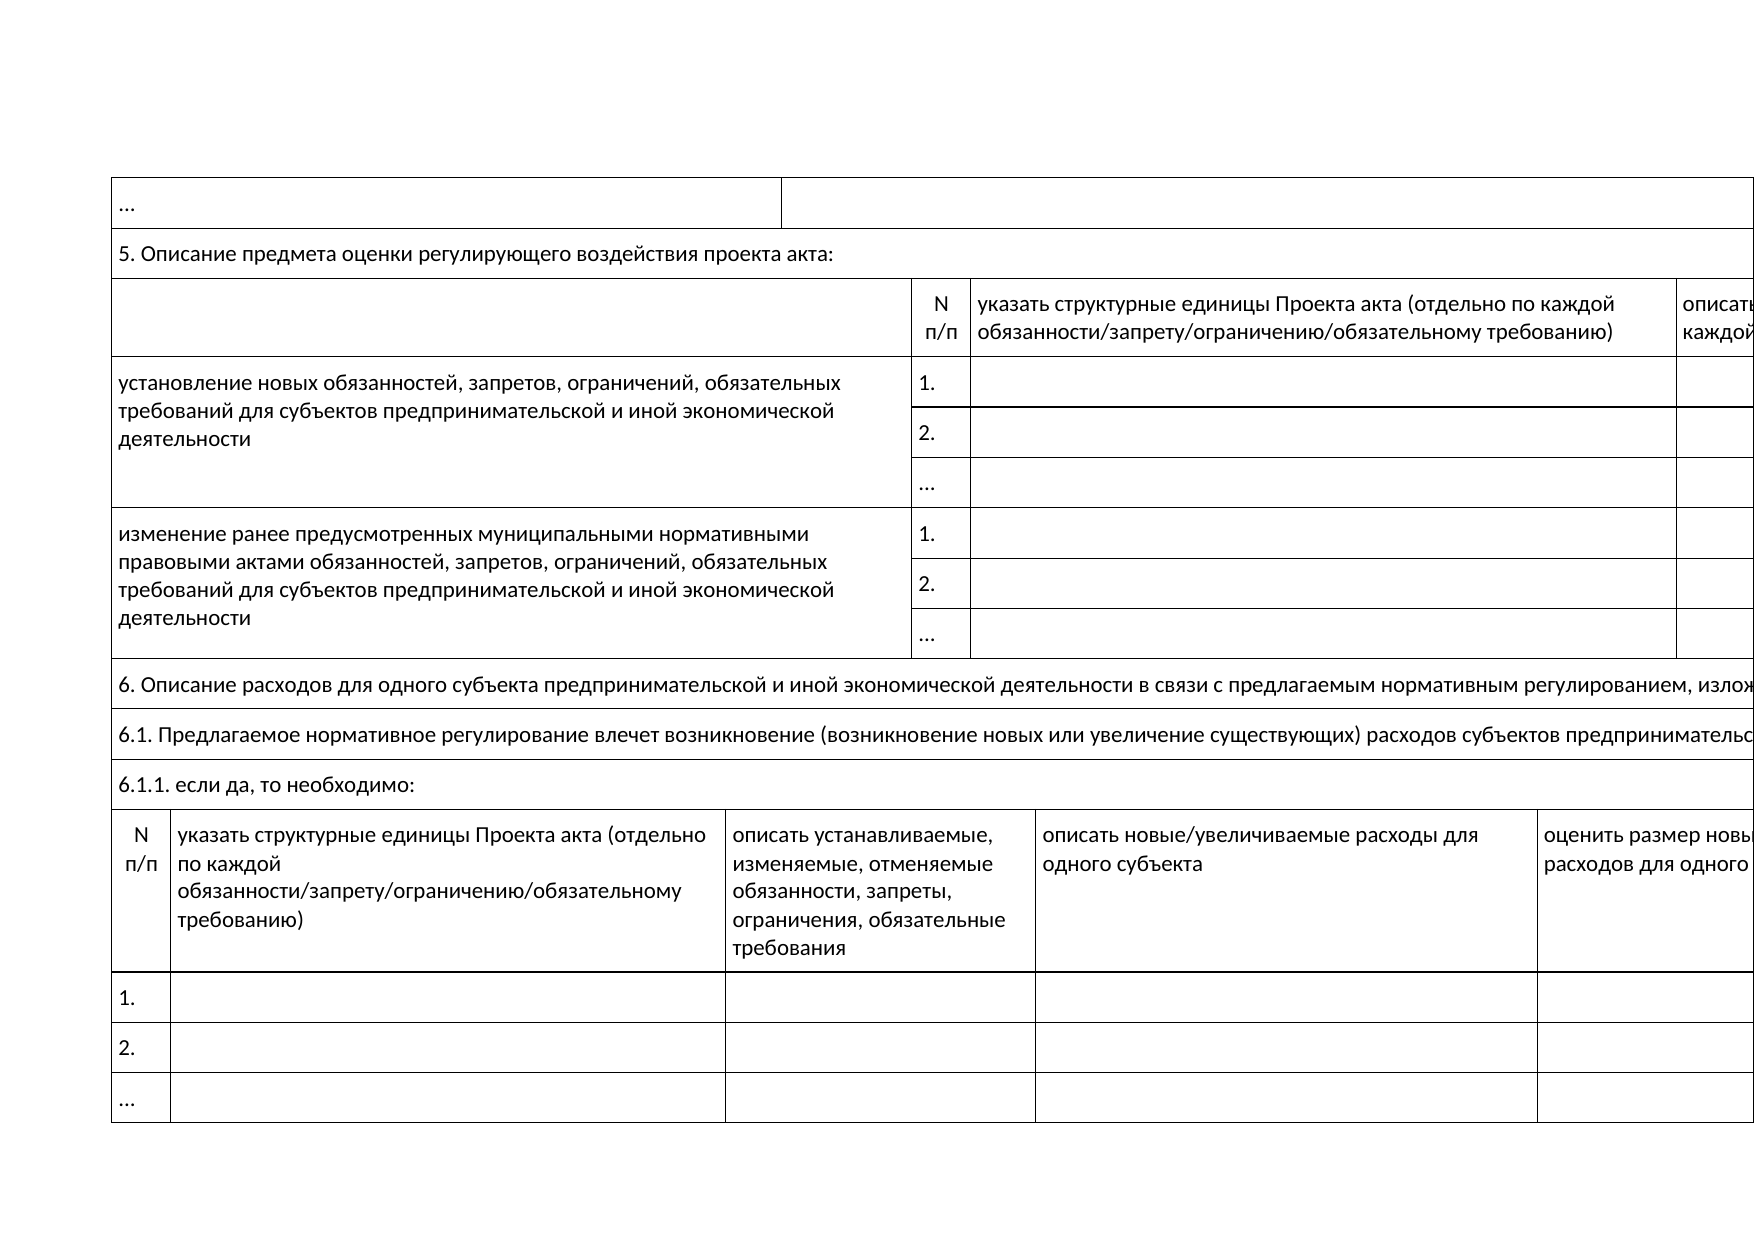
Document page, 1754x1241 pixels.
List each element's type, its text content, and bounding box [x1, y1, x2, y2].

table_cell ... [112, 178, 781, 227]
table_cell ... [112, 1073, 170, 1122]
table_cell [171, 973, 725, 1022]
table_cell [971, 609, 1676, 658]
table_cell 2. [112, 1023, 170, 1072]
table_cell [1036, 973, 1537, 1022]
table_cell описать новые/увеличиваемые расходы для одного субъекта [1036, 810, 1537, 971]
table_cell [726, 1073, 1035, 1122]
table_cell [112, 279, 911, 356]
table_cell N п/п [112, 810, 170, 971]
table_cell [971, 458, 1676, 507]
table_cell 1. [912, 357, 970, 406]
table_cell [1538, 973, 1753, 1022]
table_cell [1538, 1073, 1753, 1122]
table_cell [1677, 408, 1753, 457]
table_cell указать структурные единицы Проекта акта (отдельно по каждой обязанности/запрету/ограничению/обязательному требованию) [171, 810, 725, 971]
table_cell [1677, 609, 1753, 658]
table_cell [1677, 357, 1753, 406]
table_cell [1677, 559, 1753, 608]
table_cell [1538, 1023, 1753, 1072]
table_cell 2. [912, 408, 970, 457]
table_cell [1036, 1023, 1537, 1072]
table_cell [171, 1073, 725, 1122]
table_cell [971, 508, 1676, 557]
table_cell изменение ранее предусмотренных муниципальными нормативными правовыми актами обязанностей, запретов, ограничений, обязательных требований для субъектов предпринимательской и иной экономической деятельности [112, 508, 911, 658]
table_cell [1677, 458, 1753, 507]
table_cell [971, 559, 1676, 608]
table_cell [971, 408, 1676, 457]
table_cell оценить размер новых/увеличиваемых расходов для одного субъекта [1538, 810, 1753, 971]
table_cell [171, 1023, 725, 1072]
table_cell N п/п [912, 279, 970, 356]
table_cell [971, 357, 1676, 406]
table_cell 5. Описание предмета оценки регулирующего воздействия проекта акта: [112, 229, 1753, 278]
table_cell ... [912, 458, 970, 507]
table_cell [726, 1023, 1035, 1072]
table_cell описать устанавливаемые, изменяемые, отменяемые обязанности, запреты, ограничения, обязательные требования [726, 810, 1035, 971]
table_cell ... [912, 609, 970, 658]
table_cell [782, 178, 1753, 227]
table_cell 2. [912, 559, 970, 608]
table_cell [1677, 508, 1753, 557]
table_cell 6.1. Предлагаемое нормативное регулирование влечет возникновение (возникновение новых или увеличение существующих) расходов субъектов предпринимательской и иной экономической деятельности [112, 709, 1753, 759]
table_cell 6.1.1. если да, то необходимо: [112, 760, 1753, 809]
table_cell указать структурные единицы Проекта акта (отдельно по каждой обязанности/запрету/ограничению/обязательному требованию) [971, 279, 1676, 356]
table_cell 1. [112, 973, 170, 1022]
table_cell 6. Описание расходов для одного субъекта предпринимательской и иной экономической деятельности в связи с предлагаемым нормативным регулированием, изложенным в разделе 5 настоящей информации: [112, 659, 1753, 708]
table_cell [1036, 1073, 1537, 1122]
table_cell [726, 973, 1035, 1022]
table_cell 1. [912, 508, 970, 557]
table_cell установление новых обязанностей, запретов, ограничений, обязательных требований для субъектов предпринимательской и иной экономической деятельности [112, 357, 911, 507]
